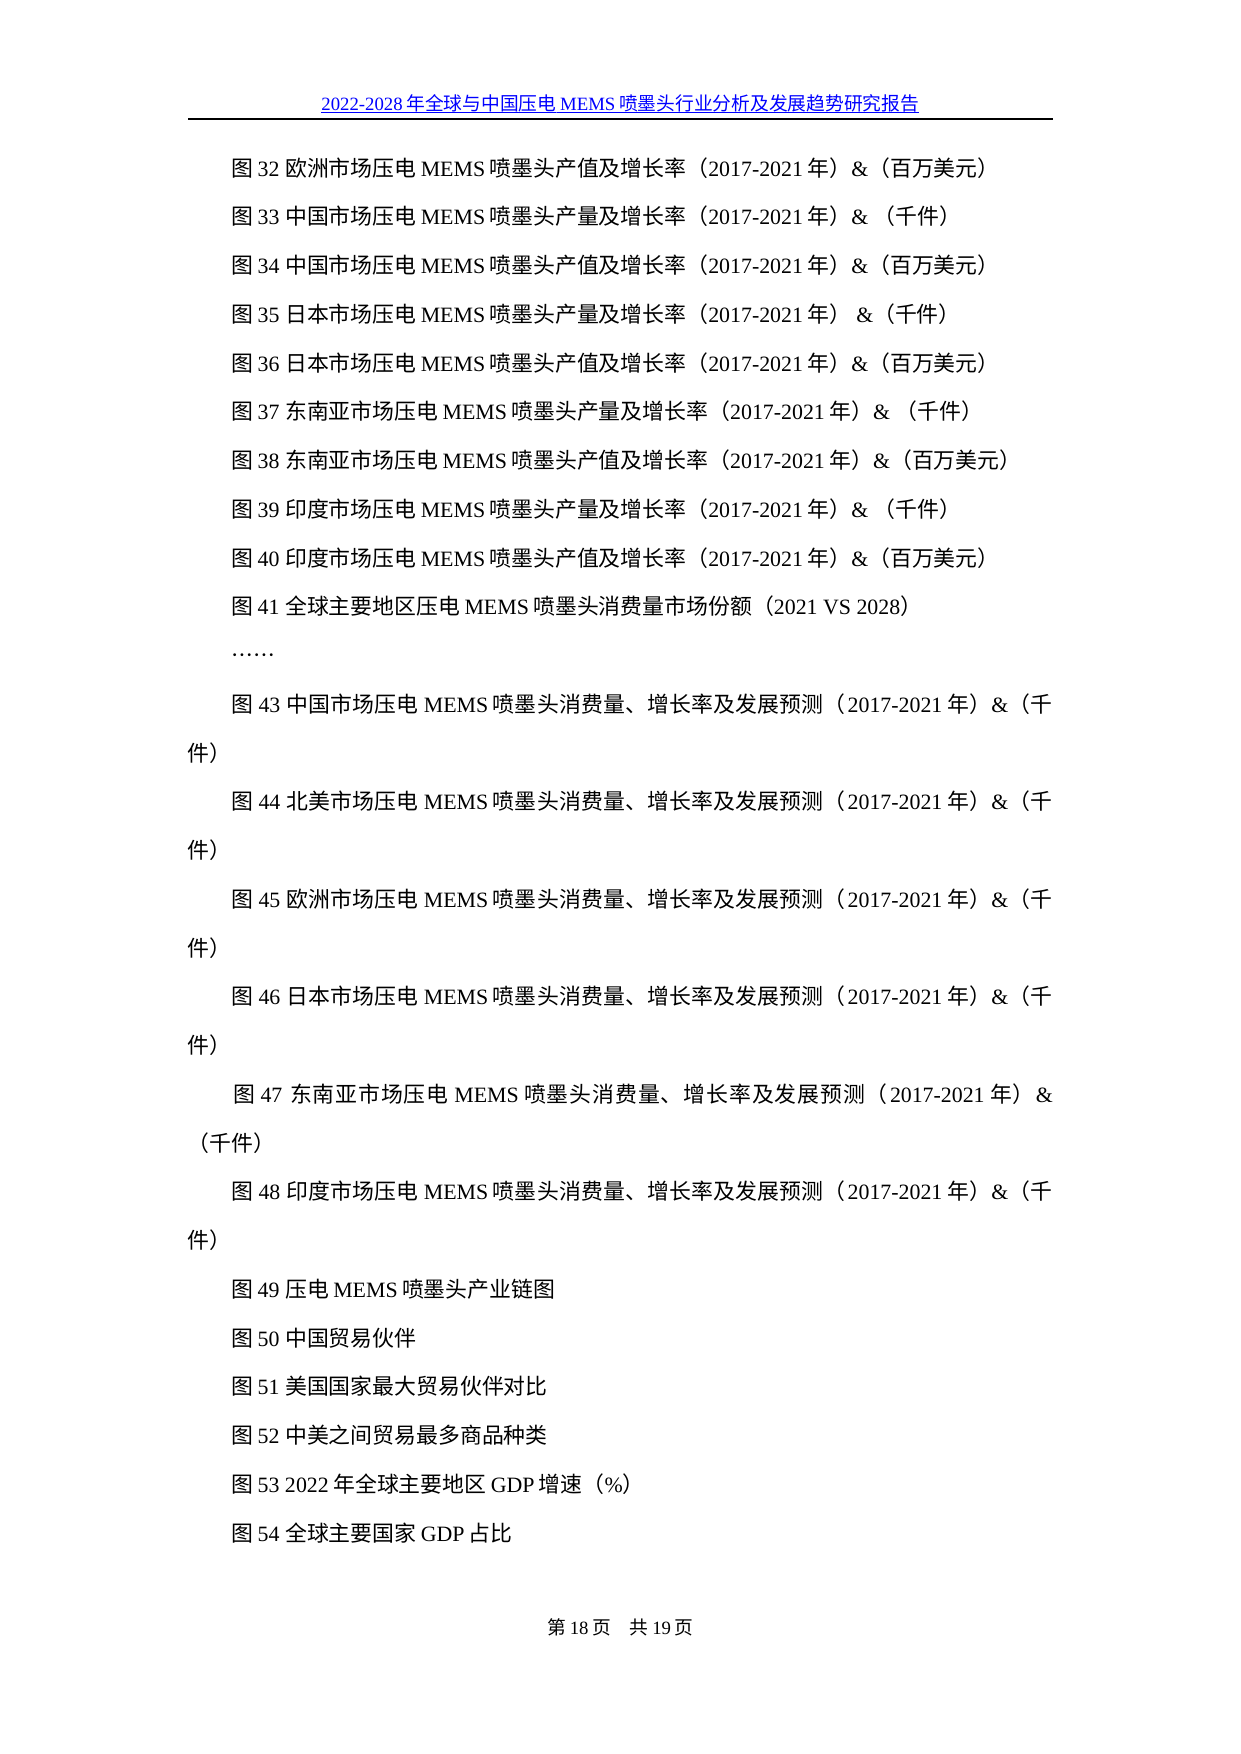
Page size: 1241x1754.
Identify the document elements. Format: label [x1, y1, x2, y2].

text [187, 150, 1053, 1548]
